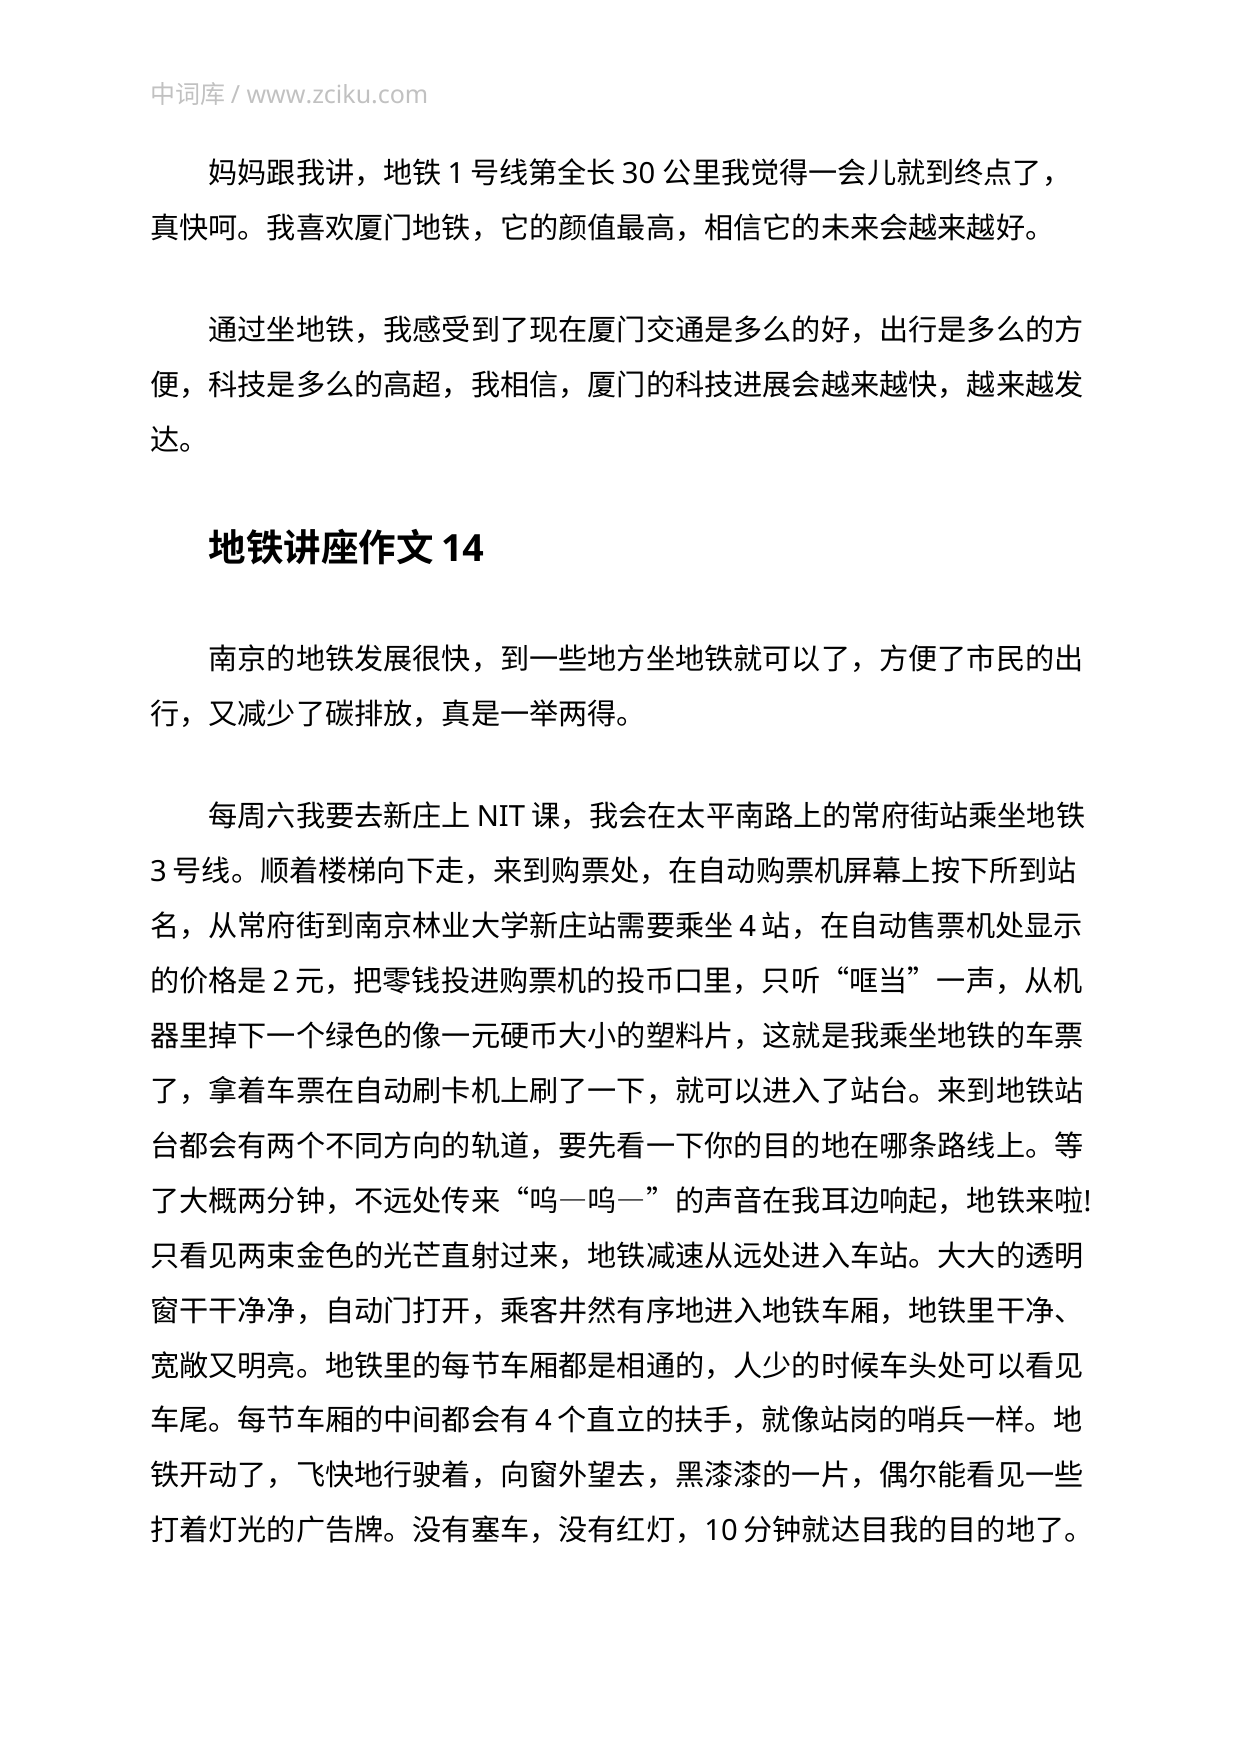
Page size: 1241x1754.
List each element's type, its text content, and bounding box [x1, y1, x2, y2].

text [150, 793, 1090, 1549]
text 地铁讲座作文14 [150, 518, 1090, 573]
text 南京的地铁发展很快，到一些地方坐地铁就可以了，方便了市民的出行，又减少了碳排放，真是一举两得。 [150, 636, 1090, 733]
text 妈妈跟我讲，地铁1号线第全长30 公里我觉得一会儿就到终点了，真快呵。我喜欢厦门地铁，它的颜值最高，相信它的未来会越来越好。 [150, 150, 1090, 247]
text 通过坐地铁，我感受到了现在厦门交通是多么的好，出行是多么的方便，科技是多么的高超，我相信，厦门的科技进展会越来越快，越来越发达。 [150, 307, 1090, 459]
